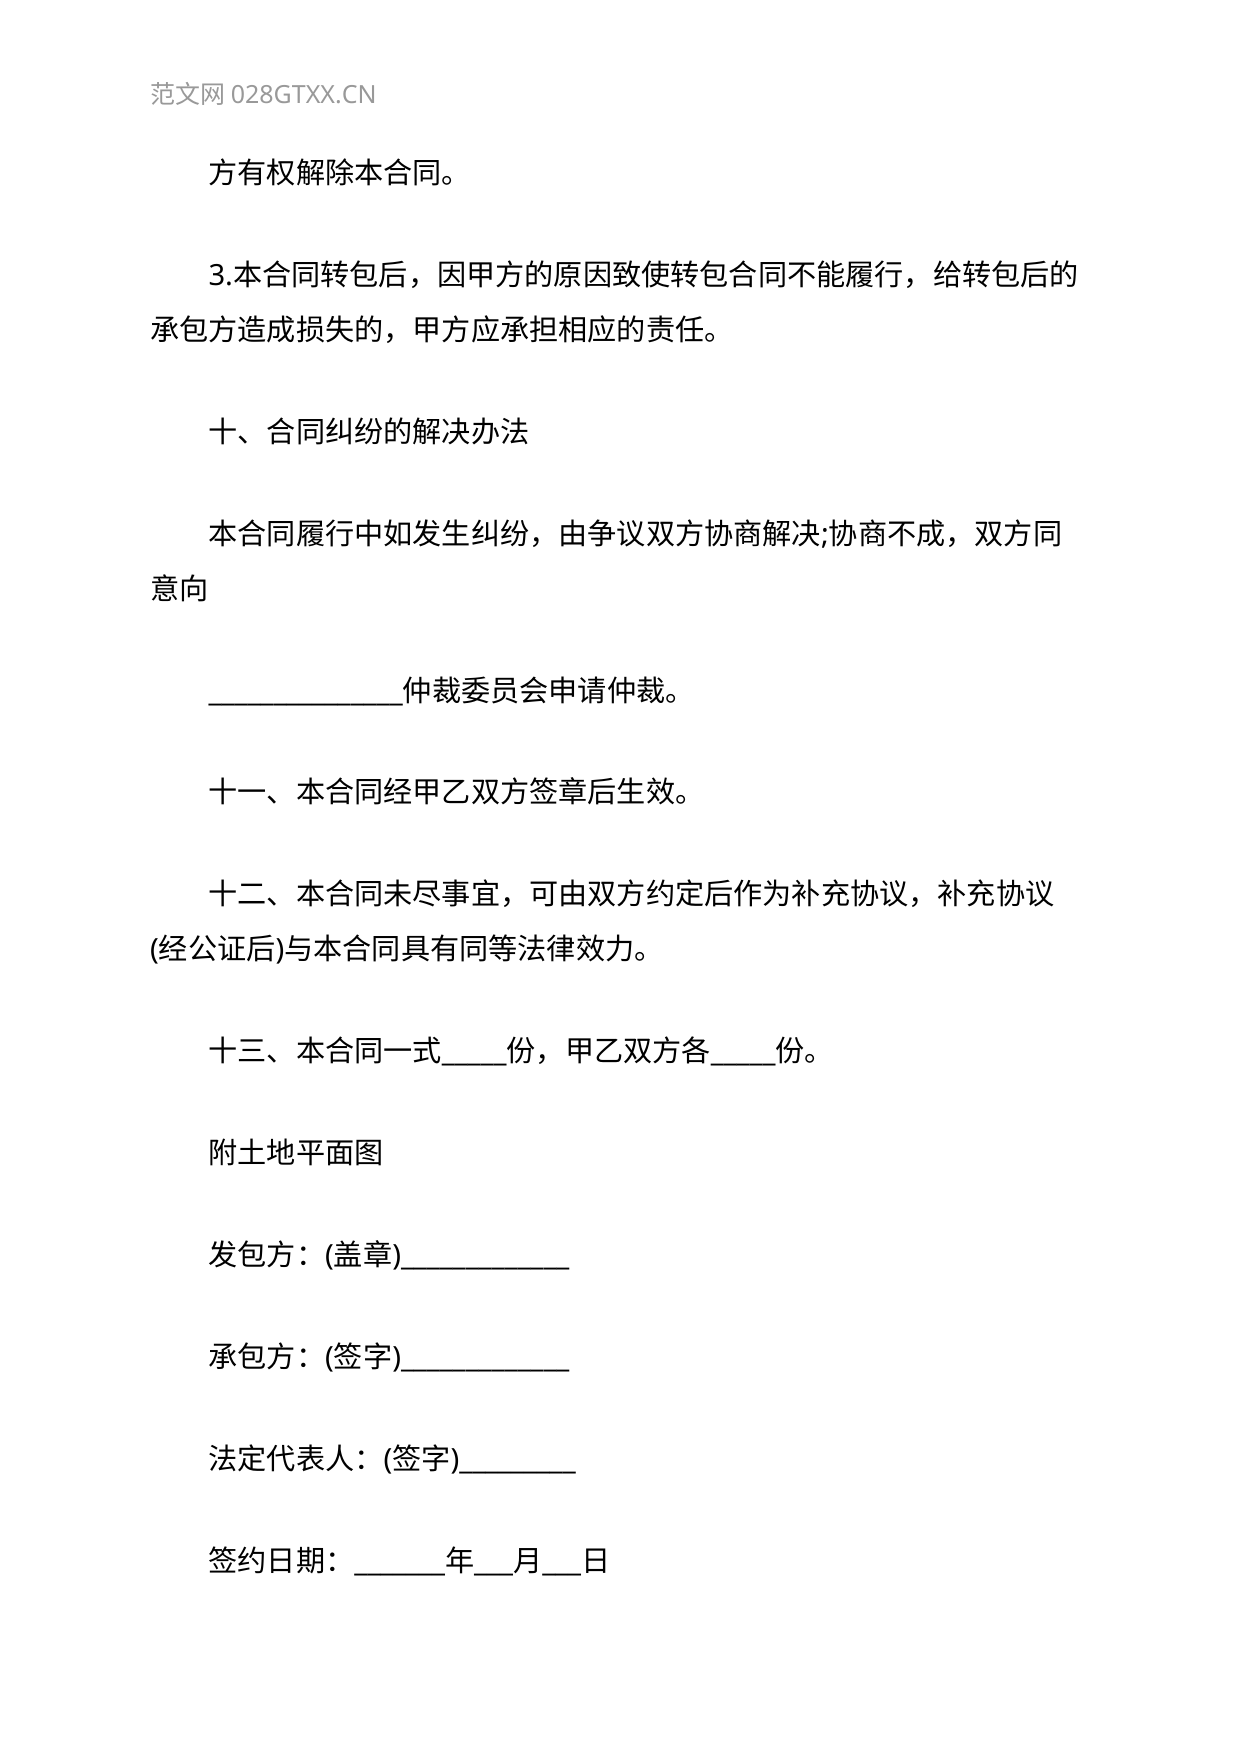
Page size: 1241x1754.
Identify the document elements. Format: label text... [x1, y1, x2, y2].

text 3.本合同转包后，因甲方的原因致使转包合同不能履行，给转包后的承包方造成损失的，甲方应承担相应的责任。 [150, 252, 1090, 349]
text 承包方：(签字)_____________ [150, 1333, 1090, 1376]
text 法定代表人：(签字)_________ [150, 1435, 1090, 1478]
text 十三、本合同一式_____份，甲乙双方各_____份。 [150, 1028, 1090, 1070]
text 签约日期：_______年___月___日 [150, 1537, 1090, 1580]
text 方有权解除本合同。 [150, 150, 1090, 192]
text 附土地平面图 [150, 1130, 1090, 1172]
text 十二、本合同未尽事宜，可由双方约定后作为补充协议，补充协议(经公证后)与本合同具有同等法律效力。 [150, 871, 1090, 968]
text 十、合同纠纷的解决办法 [150, 408, 1090, 451]
text 发包方：(盖章)_____________ [150, 1231, 1090, 1274]
text 十一、本合同经甲乙双方签章后生效。 [150, 769, 1090, 811]
text 本合同履行中如发生纠纷，由争议双方协商解决;协商不成，双方同意向 [150, 510, 1090, 608]
text _______________仲裁委员会申请仲裁。 [150, 667, 1090, 709]
